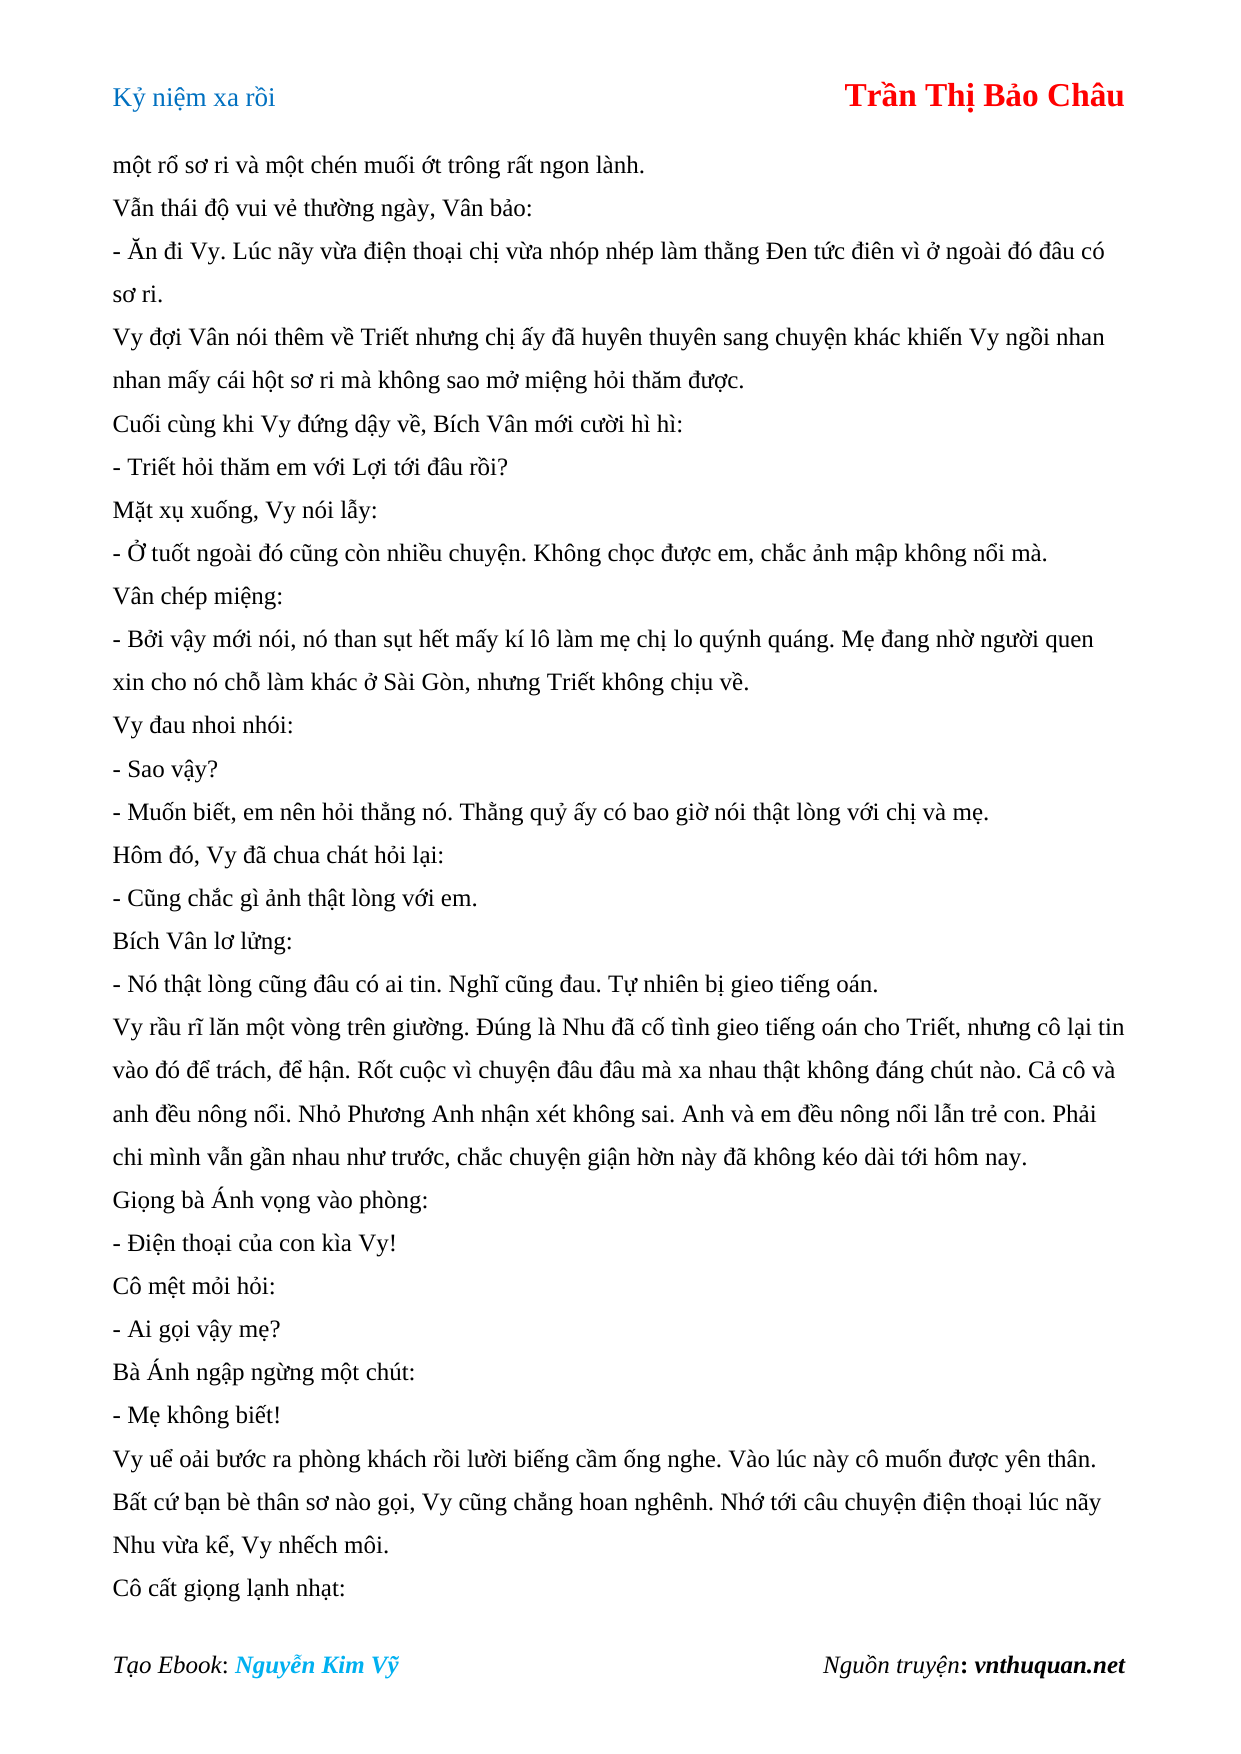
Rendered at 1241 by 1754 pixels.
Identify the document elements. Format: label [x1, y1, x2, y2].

text [112, 150, 1128, 1602]
